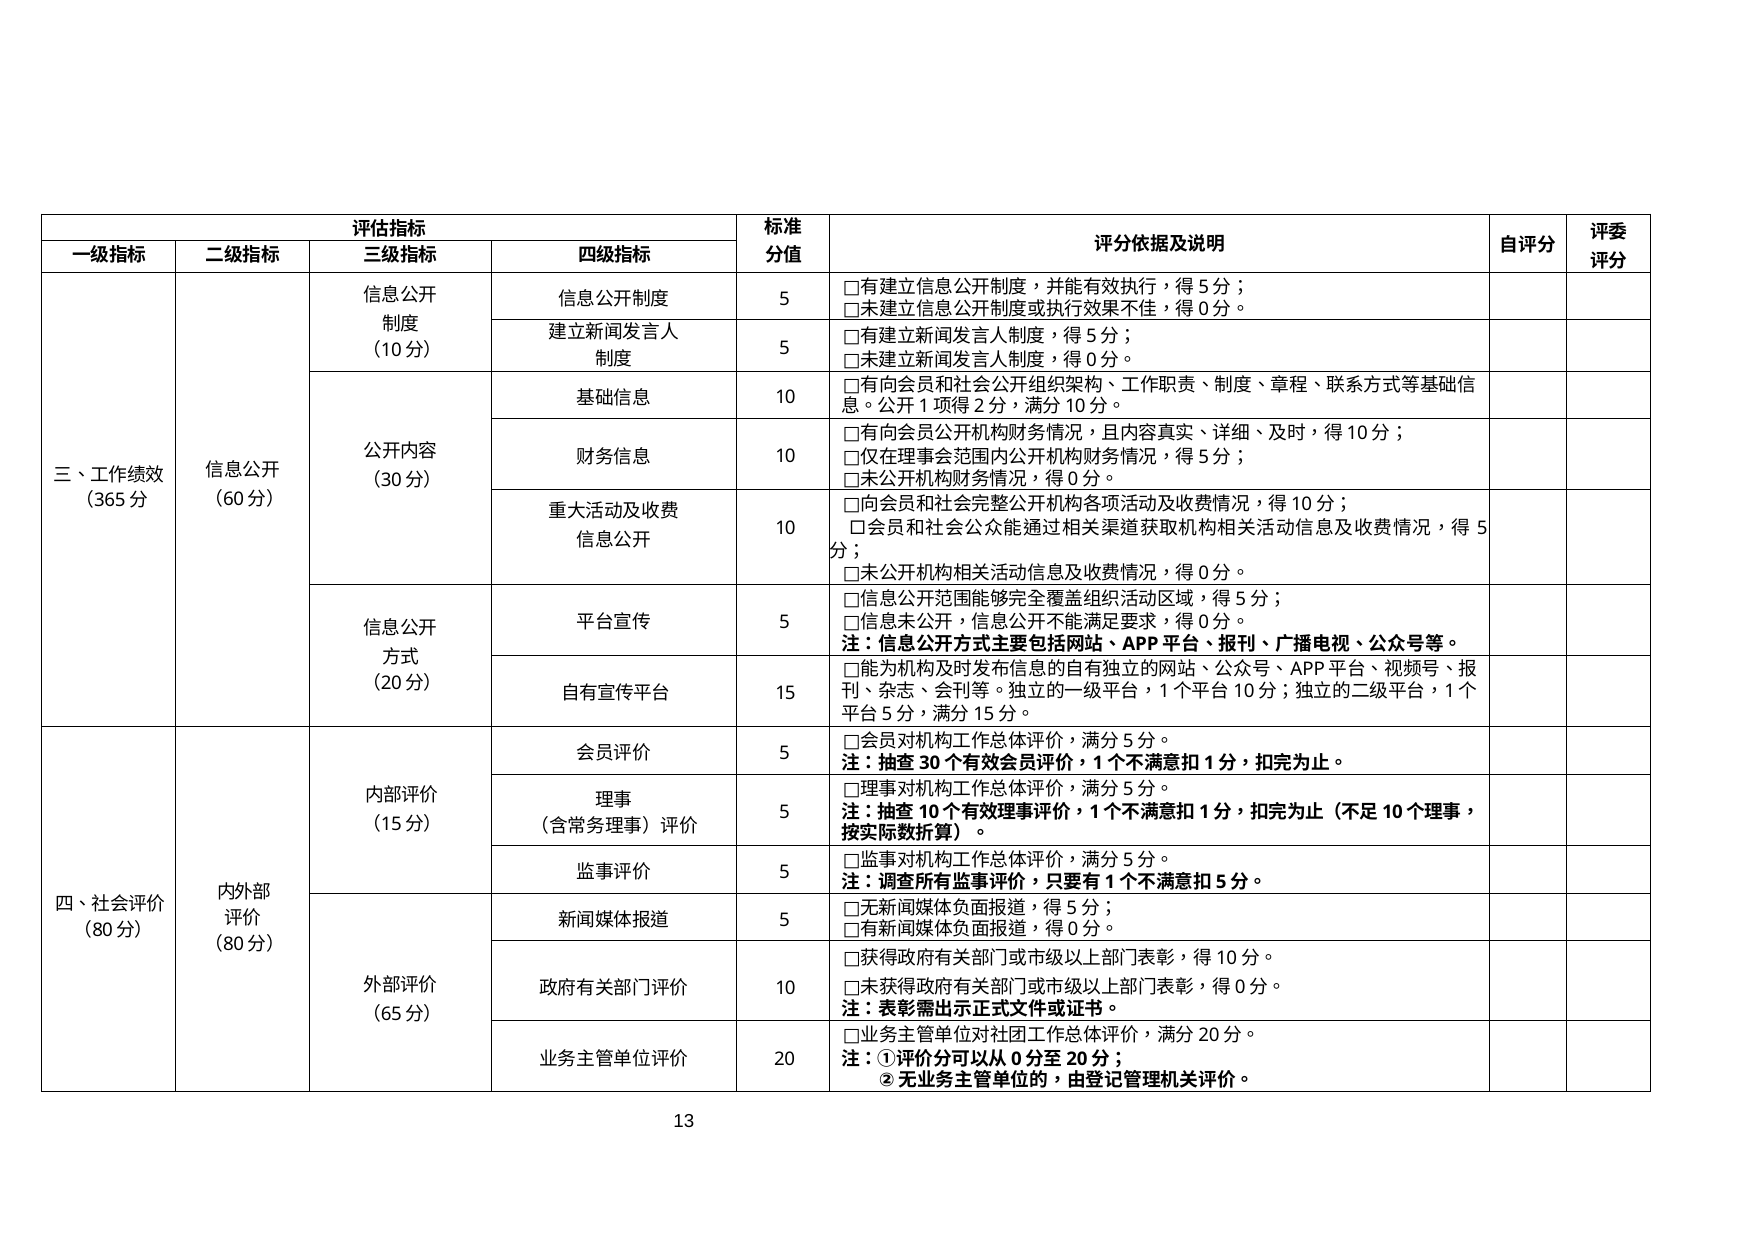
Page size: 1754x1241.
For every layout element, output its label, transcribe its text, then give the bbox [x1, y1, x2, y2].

table_cell [1490, 656, 1566, 726]
table_cell 理事 （含常务理事）评价 [492, 775, 736, 845]
table_cell [1567, 273, 1650, 319]
table_cell 三、工作绩效（365分 [42, 273, 175, 726]
table_cell [1567, 585, 1650, 654]
table_cell 5 [737, 585, 829, 654]
table_cell 业务主管单位评价 [492, 1021, 736, 1091]
table_cell [1490, 490, 1566, 584]
table_cell 5 [737, 775, 829, 845]
table_cell 建立新闻发言人 制度 [492, 320, 736, 371]
table_header 标准 分值 [737, 215, 829, 272]
table_cell [1567, 320, 1650, 371]
table_cell [1490, 320, 1566, 371]
table_cell [1490, 775, 1566, 845]
table_cell 5 [737, 846, 829, 892]
table_cell 5 [737, 727, 829, 773]
table_cell [1490, 727, 1566, 773]
table_cell [1567, 941, 1650, 1020]
table_cell 四、社会评价 （80分） [42, 727, 175, 1091]
table_cell 10 [737, 941, 829, 1020]
table_cell [1567, 1021, 1650, 1091]
table_cell [1490, 894, 1566, 940]
table_cell [1567, 775, 1650, 845]
table_cell 基础信息 [492, 372, 736, 418]
table_cell 10 [737, 372, 829, 418]
table_header 评估指标 [42, 215, 736, 240]
table_cell [1567, 419, 1650, 489]
table_cell □会员对机构工作总体评价，满分5分。 注：抽查30个有效会员评价，1个不满意扣1分，扣完为止。 [830, 727, 1489, 773]
table_cell 一级指标 [42, 241, 175, 272]
table_cell □能为机构及时发布信息的自有独立的网站、公众号、APP平台、视频号、报刊、杂志、会刊等。独立的一级平台，1个平台10分；独立的二级平台，1个平台5分，满分15分。 [830, 656, 1489, 726]
table_cell [1567, 656, 1650, 726]
table_cell □有建立信息公开制度，并能有效执行，得5分； □未建立信息公开制度或执行效果不佳，得0分。 [830, 273, 1489, 319]
table_cell □监事对机构工作总体评价，满分5分。 注：调查所有监事评价，只要有1个不满意扣5分。 [830, 846, 1489, 892]
table_cell 10 [737, 419, 829, 489]
table_cell 三级指标 [310, 241, 491, 272]
table_cell [1490, 372, 1566, 418]
table_cell 新闻媒体报道 [492, 894, 736, 940]
table_cell [1567, 372, 1650, 418]
table_cell [1490, 941, 1566, 1020]
table_cell 监事评价 [492, 846, 736, 892]
table_cell 政府有关部门评价 [492, 941, 736, 1020]
table_cell □业务主管单位对社团工作总体评价，满分20分。 注：①评价分可以从0分至20分； ②无业务主管单位的，由登记管理机关评价。 [830, 1021, 1489, 1091]
table_cell 信息公开制度 [492, 273, 736, 319]
table_cell 会员评价 [492, 727, 736, 773]
table_cell □获得政府有关部门或市级以上部门表彰，得10分。 □未获得政府有关部门或市级以上部门表彰，得0分。 注：表彰需出示正式文件或证书。 [830, 941, 1489, 1020]
table_cell 四级指标 [492, 241, 736, 272]
table_cell [1567, 727, 1650, 773]
table_cell 5 [737, 273, 829, 319]
table_cell 信息公开 （60分） [176, 273, 309, 726]
table_cell 信息公开 制度 （10分） [310, 273, 491, 371]
table_cell [1490, 846, 1566, 892]
table_cell [1490, 273, 1566, 319]
table_cell 外部评价 （65分） [310, 894, 491, 1091]
table_cell 20 [737, 1021, 829, 1091]
table_cell 10 [737, 490, 829, 584]
table_cell 15 [737, 656, 829, 726]
table_header 评分依据及说明 [830, 215, 1489, 272]
table_header 自评分 [1490, 215, 1566, 272]
table_cell 重大活动及收费 信息公开 [492, 490, 736, 584]
table_cell [1567, 846, 1650, 892]
table_cell 财务信息 [492, 419, 736, 489]
table_cell □向会员和社会完整公开机构各项活动及收费情况，得10分； 会员和社会公众能通过相关渠道获取机构相关活动信息及收费情况，得5分； □未公开机构相关活动信息及收费情况，得0分。 [830, 490, 1489, 584]
table_cell [1567, 894, 1650, 940]
table_cell 平台宣传 [492, 585, 736, 654]
table_cell 内部评价 （15分） [310, 727, 491, 892]
table_cell [1490, 585, 1566, 654]
table_cell □信息公开范围能够完全覆盖组织活动区域，得5分； □信息未公开，信息公开不能满足要求，得0分。 注：信息公开方式主要包括网站、APP平台、报刊、广播电视、公众号等。 [830, 585, 1489, 654]
table_cell 内外部 评价 （80分） [176, 727, 309, 1091]
table_cell 5 [737, 320, 829, 371]
table_cell 二级指标 [176, 241, 309, 272]
table_cell □有向会员和社会公开组织架构、工作职责、制度、章程、联系方式等基础信息。公开1项得2分，满分10分。 [830, 372, 1489, 418]
table_cell [1490, 419, 1566, 489]
table_cell □有建立新闻发言人制度，得5分； □未建立新闻发言人制度，得0分。 [830, 320, 1489, 371]
table_cell □无新闻媒体负面报道，得5分； □有新闻媒体负面报道，得0分。 [830, 894, 1489, 940]
table_cell 5 [737, 894, 829, 940]
table_cell [1567, 490, 1650, 584]
table_cell □理事对机构工作总体评价，满分5分。 注：抽查10个有效理事评价，1个不满意扣1分，扣完为止（不足10个理事，按实际数折算）。 [830, 775, 1489, 845]
table_cell □有向会员公开机构财务情况，且内容真实、详细、及时，得10分； □仅在理事会范围内公开机构财务情况，得5分； □未公开机构财务情况，得0分。 [830, 419, 1489, 489]
table_cell 信息公开 方式 （20分） [310, 585, 491, 726]
table_cell 公开内容 （30分） [310, 372, 491, 584]
table_cell 自有宣传平台 [492, 656, 736, 726]
table_cell [1490, 1021, 1566, 1091]
table_header 评委 评分 [1567, 215, 1650, 272]
